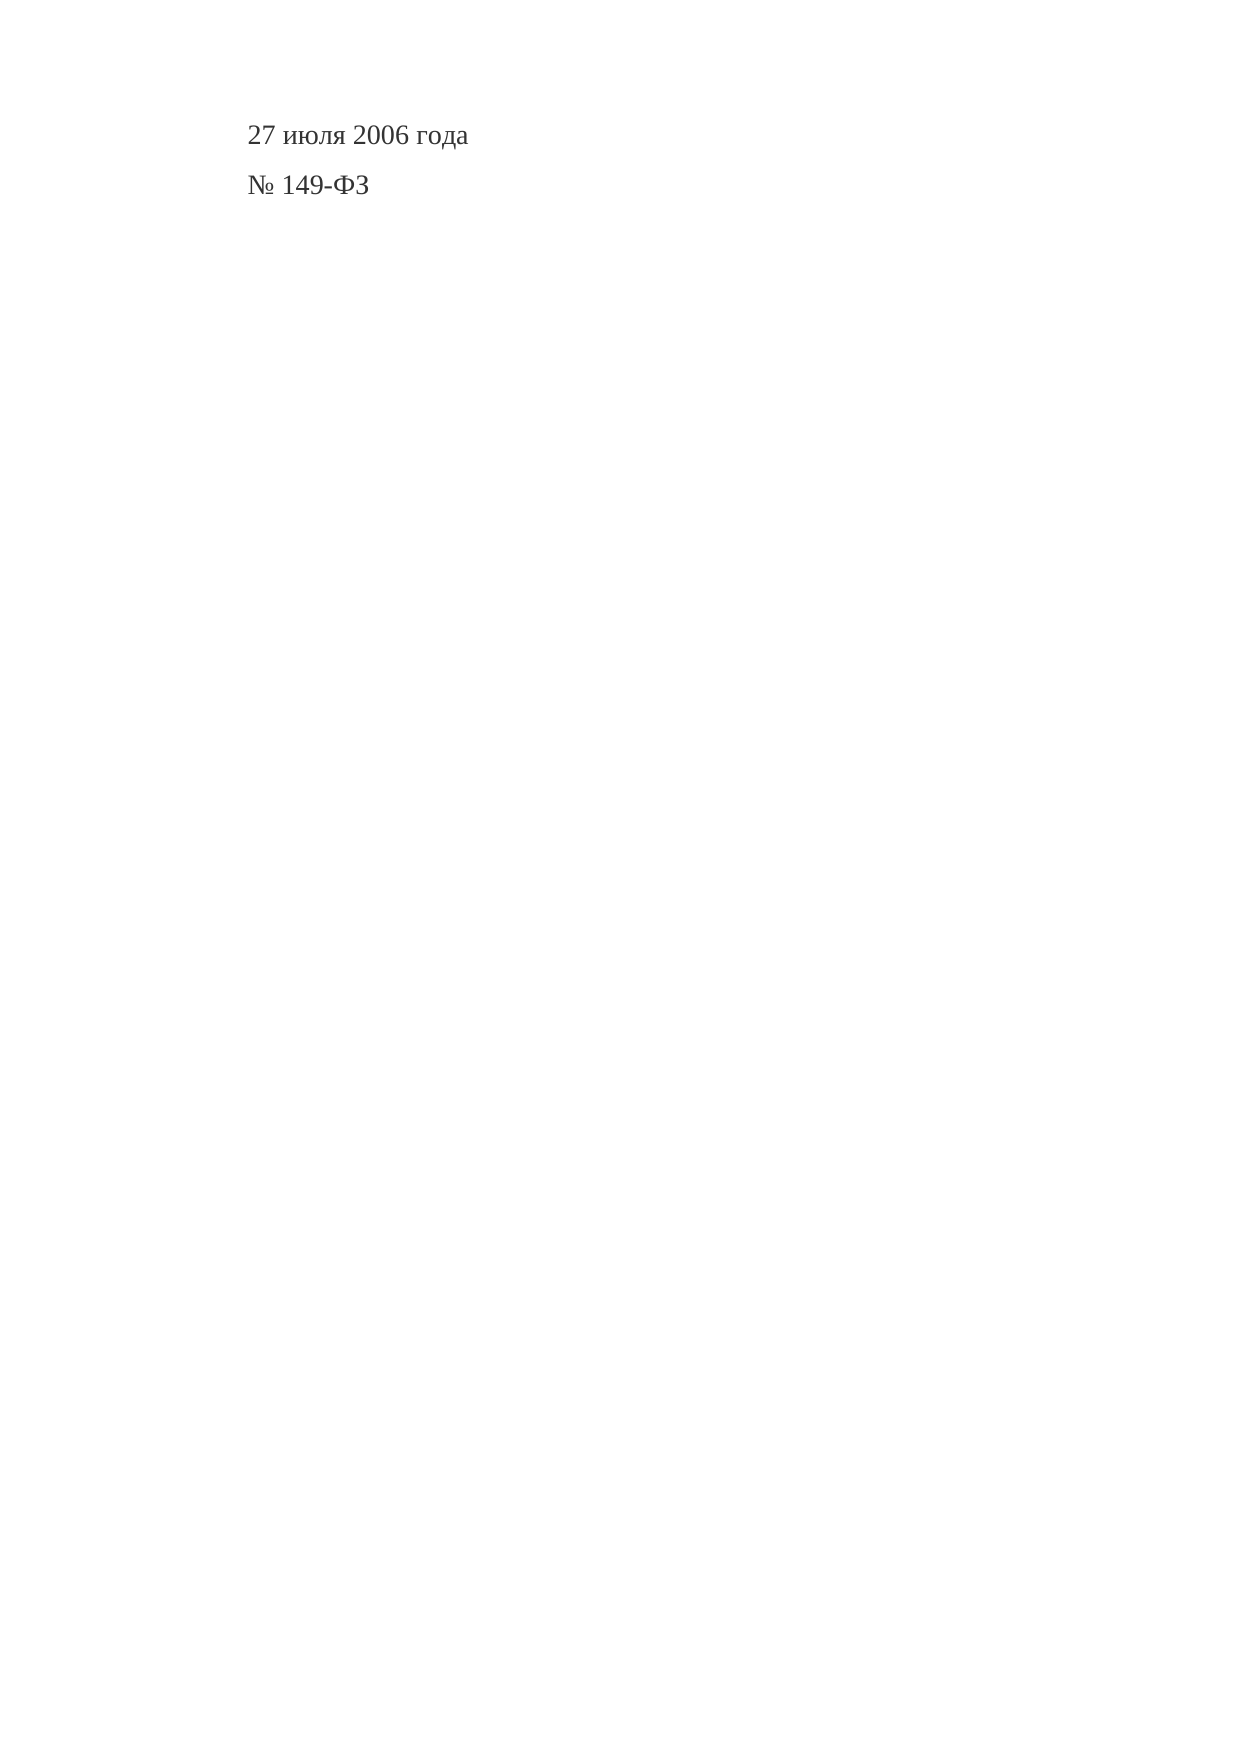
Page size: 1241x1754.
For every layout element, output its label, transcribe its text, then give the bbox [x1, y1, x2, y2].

text 27 июля 2006 года [177, 118, 1152, 151]
text № 149-ФЗ [177, 168, 1152, 200]
